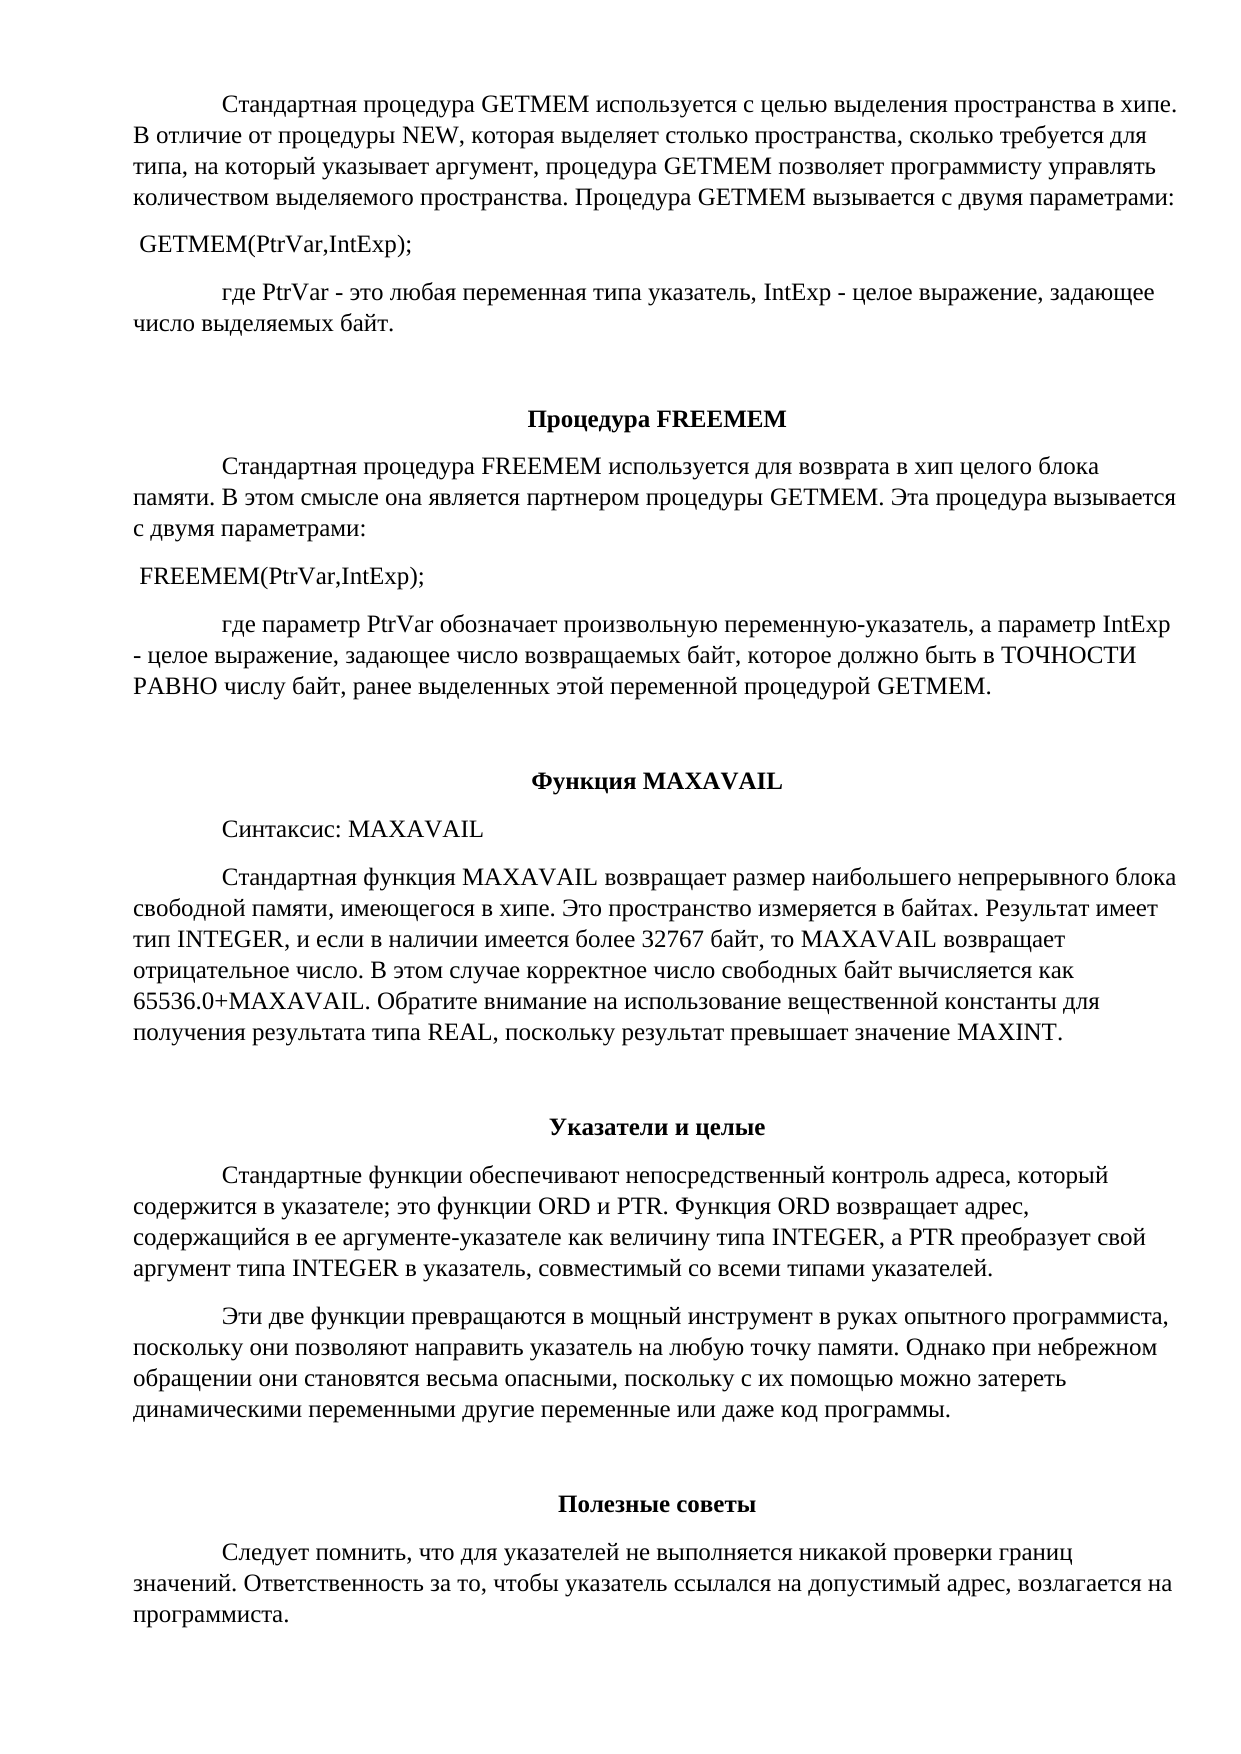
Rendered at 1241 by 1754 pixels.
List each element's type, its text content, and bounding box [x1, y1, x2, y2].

text Функция MAXAVAIL [133, 766, 1181, 795]
text Указатели и целые [133, 1112, 1181, 1141]
text Стандартная процедура GETMEM используется с целью выделения пространства в хипе. В отличие от процедуры NEW, которая выделяет столько пространства, сколько требуется для типа, на который указывает аргумент, процедура GETMEM позволяет программисту управлять количеством выделяемого пространства. Процедура GETMEM вызывается с двумя параметрами: [133, 89, 1181, 211]
text Стандартная функция MAXAVAIL возвращает размер наибольшего непрерывного блока свободной памяти, имеющегося в хипе. Это пространство измеряется в байтах. Результат имеет тип INTEGER, и если в наличии имеется более 32767 байт, то MAXAVAIL возвращает отрицательное число. В этом случае корректное число свободных байт вычисляется как 65536.0+MAXAVAIL. Обратите внимание на использование вещественной константы для получения результата типа REAL, поскольку результат превышает значение MAXINT. [133, 862, 1181, 1046]
text Полезные советы [133, 1489, 1181, 1518]
text где PtrVar - это любая переменная типа указатель, IntExp - целое выражение, задающее число выделяемых байт. [133, 277, 1181, 337]
text где параметр PtrVar обозначает произвольную переменную-указатель, а параметр IntExp - целое выражение, задающее число возвращаемых байт, которое должно быть в ТОЧНОСТИ РАВНО числу байт, ранее выделенных этой переменной процедурой GETMEM. [133, 609, 1181, 700]
text Стандартная процедура FREEMEM используется для возврата в хип целого блока памяти. В этом смысле она является партнером процедуры GETMEM. Эта процедура вызывается с двумя параметрами: [133, 451, 1181, 542]
text Следует помнить, что для указателей не выполняется никакой проверки границ значений. Ответственность за то, чтобы указатель ссылался на допустимый адрес, возлагается на программиста. [133, 1537, 1181, 1628]
text Синтаксис: MAXAVAIL [133, 814, 1181, 843]
text GETMEM(PtrVar,IntExp); [133, 229, 1181, 258]
text Процедура FREEMEM [133, 404, 1181, 432]
text Стандартные функции обеспечивают непосредственный контроль адреса, который содержится в указателе; это функции ORD и PTR. Функция ORD возвращает адрес, содержащийся в ее аргументе-указателе как величину типа INTEGER, а PTR преобразует свой аргумент типа INTEGER в указатель, совместимый со всеми типами указателей. [133, 1160, 1181, 1282]
text Эти две функции превращаются в мощный инструмент в руках опытного программиста, поскольку они позволяют направить указатель на любую точку памяти. Однако при небрежном обращении они становятся весьма опасными, поскольку с их помощью можно затереть динамическими переменными другие переменные или даже код программы. [133, 1301, 1181, 1423]
text FREEMEM(PtrVar,IntExp); [133, 561, 1181, 590]
